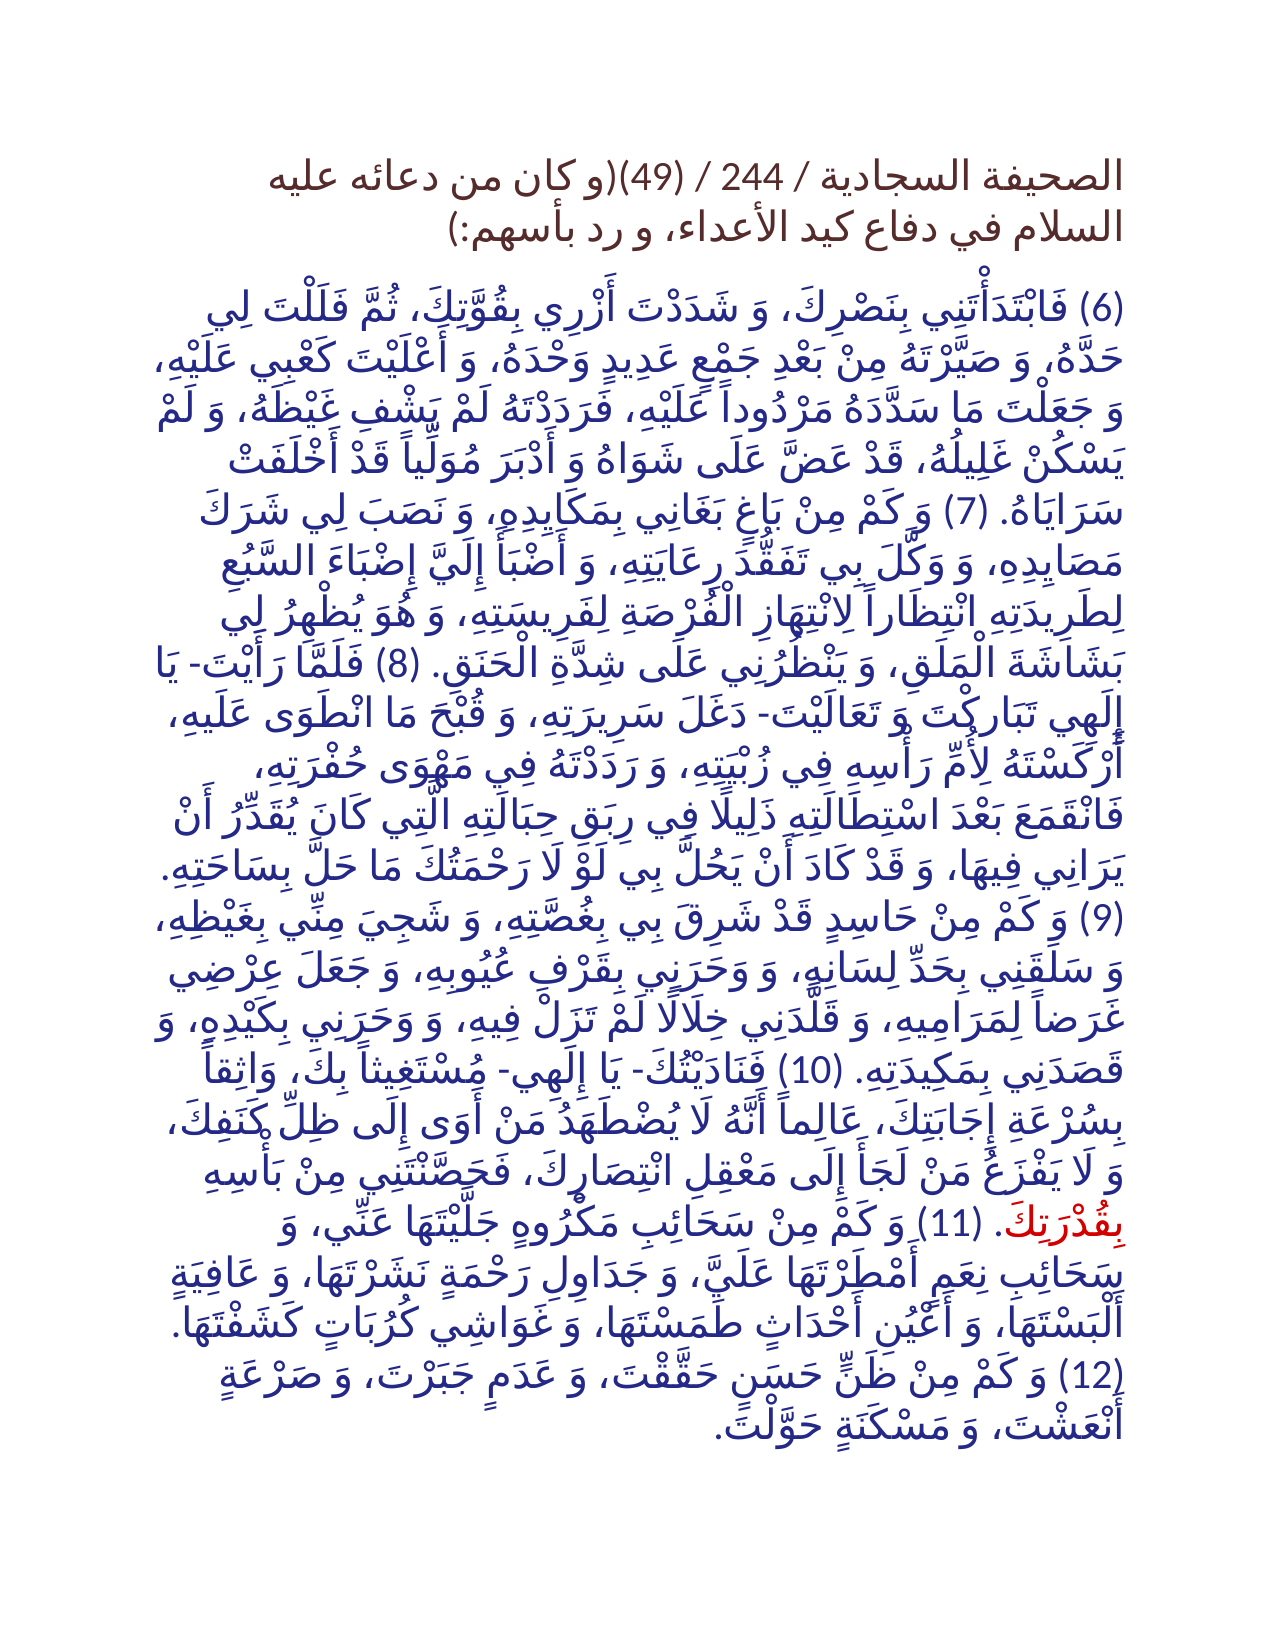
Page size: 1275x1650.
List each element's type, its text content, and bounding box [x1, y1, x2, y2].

text الصحيفة السجادية / 244 / (49)(و كان من دعائه عليه السلام في دفاع كيد الأعداء، و رد بأسهم:) [150, 150, 1125, 252]
text (6) فَابْتَدَأْتَنِي بِنَصْرِكَ، وَ شَدَدْتَ أَزْرِي بِقُوَّتِكَ، ثُمَّ فَلَلْتَ لِي حَدَّهُ، وَ صَيَّرْتَهُ مِنْ بَعْدِ جَمْعٍ عَدِيدٍ وَحْدَهُ، وَ أَعْلَيْتَ كَعْبِي عَلَيْهِ، وَ جَعَلْتَ مَا سَدَّدَهُ مَرْدُوداً عَلَيْهِ، فَرَدَدْتَهُ لَمْ يَشْفِ غَيْظَهُ، وَ لَمْ يَسْكُنْ غَلِيلُهُ، قَدْ عَضَّ عَلَى شَوَاهُ وَ أَدْبَرَ مُوَلِّياً قَدْ أَخْلَفَتْ سَرَايَاهُ. (7) وَ كَمْ مِنْ بَاغٍ بَغَانِي بِمَكَايِدِهِ، وَ نَصَبَ لِي شَرَكَ مَصَايِدِهِ، وَ وَكَّلَ بِي تَفَقُّدَ رِعَايَتِهِ، وَ أَضْبَأَ إِلَيَّ إِضْبَاءَ السَّبُعِ لِطَرِيدَتِهِ انْتِظَاراً لِانْتِهَازِ الْفُرْصَةِ لِفَرِيسَتِهِ، وَ هُوَ يُظْهِرُ لِي بَشَاشَةَ الْمَلَقِ، وَ يَنْظُرُنِي عَلَى شِدَّةِ الْحَنَقِ. (8) فَلَمَّا رَأَيْتَ- يَا إِلَهِي تَبَاركْتَ وَ تَعَالَيْتَ- دَغَلَ سَرِيرَتِهِ، وَ قُبْحَ مَا انْطَوَى عَلَيهِ، أَرْكَسْتَهُ لِأُمِّ رَأْسِهِ فِي زُبْيَتِهِ، وَ رَدَدْتَهُ فِي مَهْوَى حُفْرَتِهِ، فَانْقَمَعَ بَعْدَ اسْتِطَالَتِهِ ذَلِيلًا فِي رِبَقِ حِبَالَتِهِ الَّتِي كَانَ يُقَدِّرُ أَنْ يَرَانِي فِيهَا، وَ قَدْ كَادَ أَنْ يَحُلَّ بِي لَوْ لَا رَحْمَتُكَ مَا حَلَّ بِسَاحَتِهِ. (9) وَ كَمْ مِنْ حَاسِدٍ قَدْ شَرِقَ بِي بِغُصَّتِهِ، وَ شَجِيَ مِنِّي بِغَيْظِهِ، وَ سَلَقَنِي بِحَدِّ لِسَانِهِ، وَ وَحَرَنِي بِقَرْفِ عُيُوبِهِ، وَ جَعَلَ عِرْضِي غَرَضاً لِمَرَامِيهِ، وَ قَلَّدَنِي خِلَالًا لَمْ تَزَلْ فِيهِ، وَ وَحَرَنِي بِكَيْدِهِ، وَ قَصَدَنِي بِمَكِيدَتِهِ. (10) فَنَادَيْتُكَ- يَا إِلَهِي- مُسْتَغِيثاً بِكَ، وَاثِقاً بِسُرْعَةِ إِجَابَتِكَ، عَالِماً أَنَّهُ لَا يُضْطَهَدُ مَنْ أَوَى إِلَى ظِلِّ كَنَفِكَ، وَ لَا يَفْزَعُ مَنْ لَجَأَ إِلَى مَعْقِلِ انْتِصَارِكَ، فَحَصَّنْتَنِي مِنْ بَأْسِهِ بِقُدْرَتِكَ‏. (11) وَ كَمْ مِنْ سَحَائِبِ مَكْرُوهٍ جَلَّيْتَهَا عَنِّي، وَ سَحَائِبِ نِعَمٍ أَمْطَرْتَهَا عَلَيَّ، وَ جَدَاوِلِ رَحْمَةٍ نَشَرْتَهَا، وَ عَافِيَةٍ أَلْبَسْتَهَا، وَ أَعْيُنِ أَحْدَاثٍ طَمَسْتَهَا، وَ غَوَاشِي كُرُبَاتٍ كَشَفْتَهَا. (12) وَ كَمْ مِنْ ظَنٍّ حَسَنٍ حَقَّقْتَ، وَ عَدَمٍ جَبَرْتَ، وَ صَرْعَةٍ أَنْعَشْتَ، وَ مَسْكَنَةٍ حَوَّلْتَ. [150, 281, 1125, 1450]
